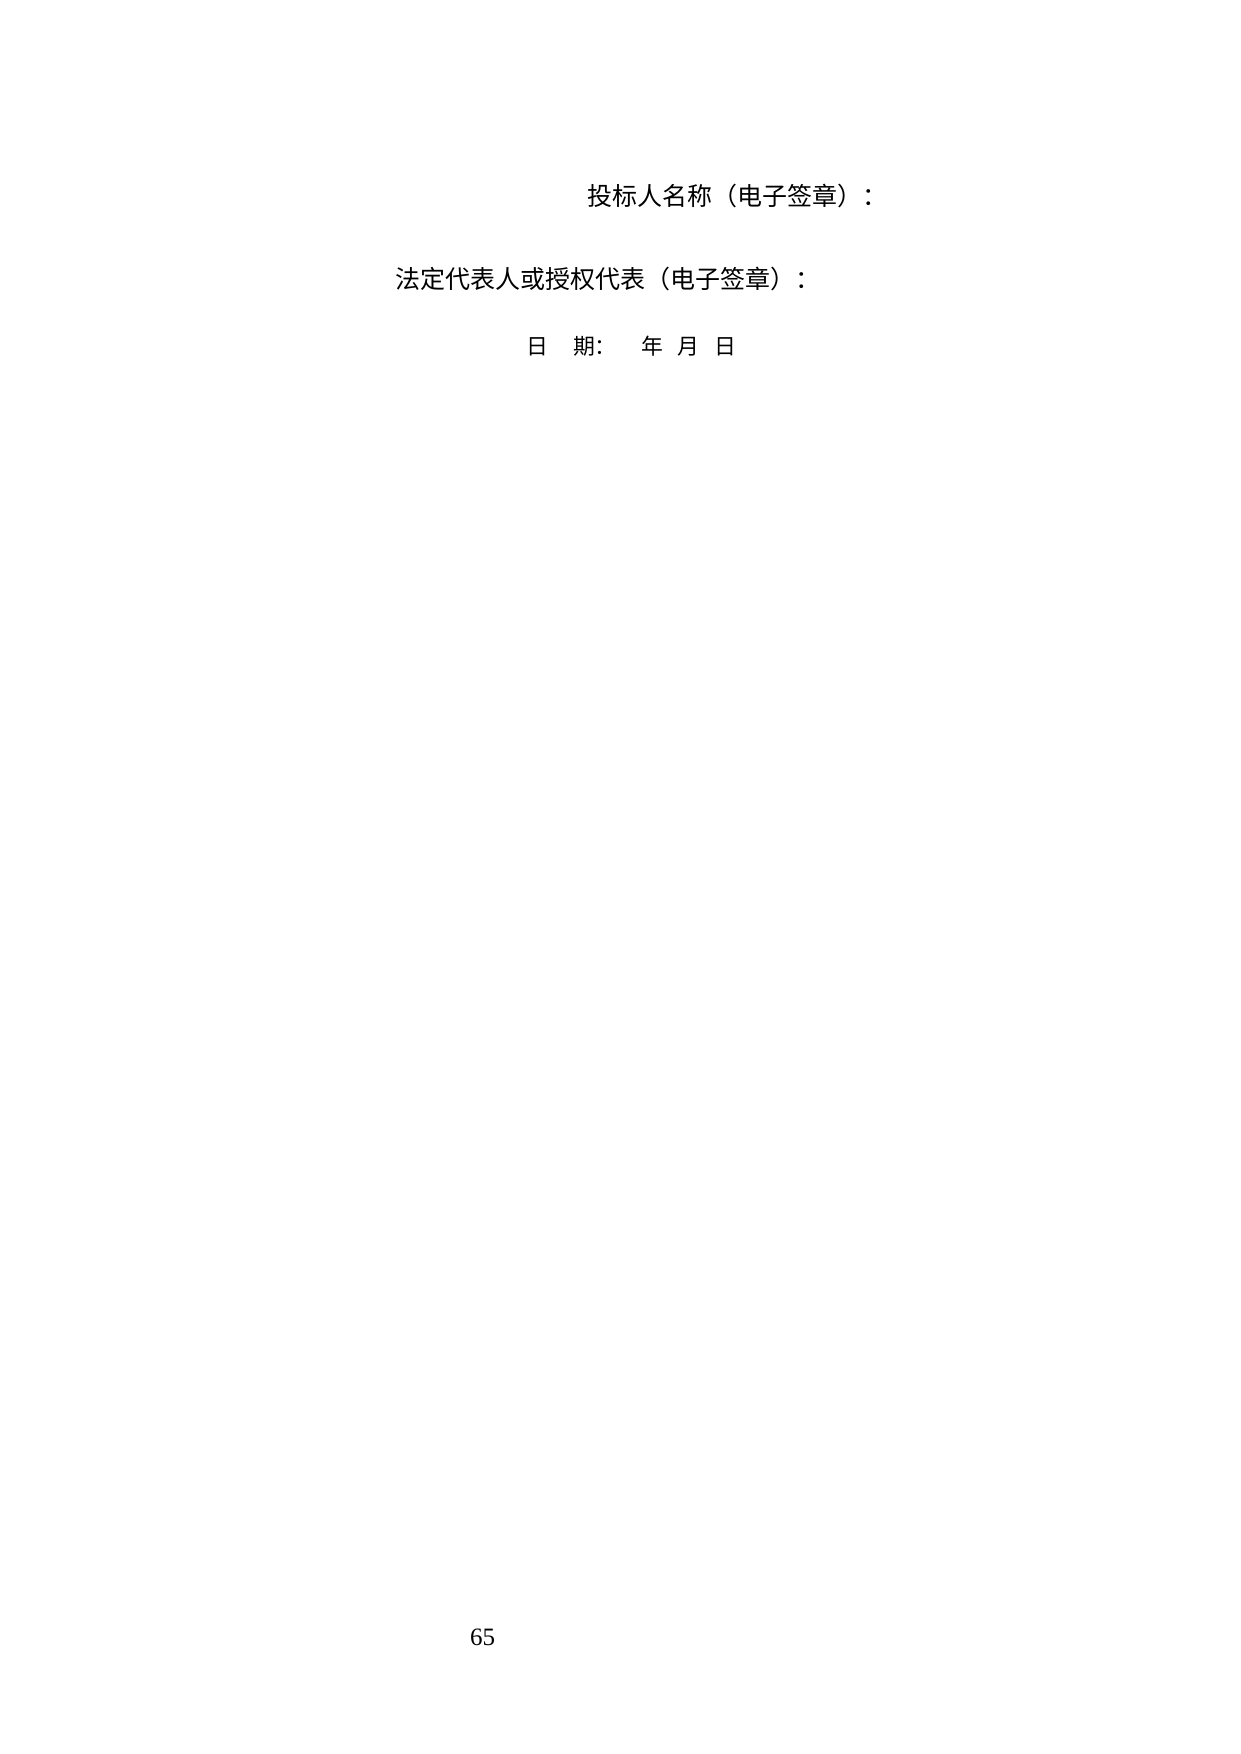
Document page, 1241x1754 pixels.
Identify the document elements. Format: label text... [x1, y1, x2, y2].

text 日 期： 年 月 日 [187, 328, 1053, 361]
text 投标人名称（电子签章）： [187, 162, 1053, 227]
text 法定代表人或授权代表（电子签章）： [187, 245, 1053, 310]
